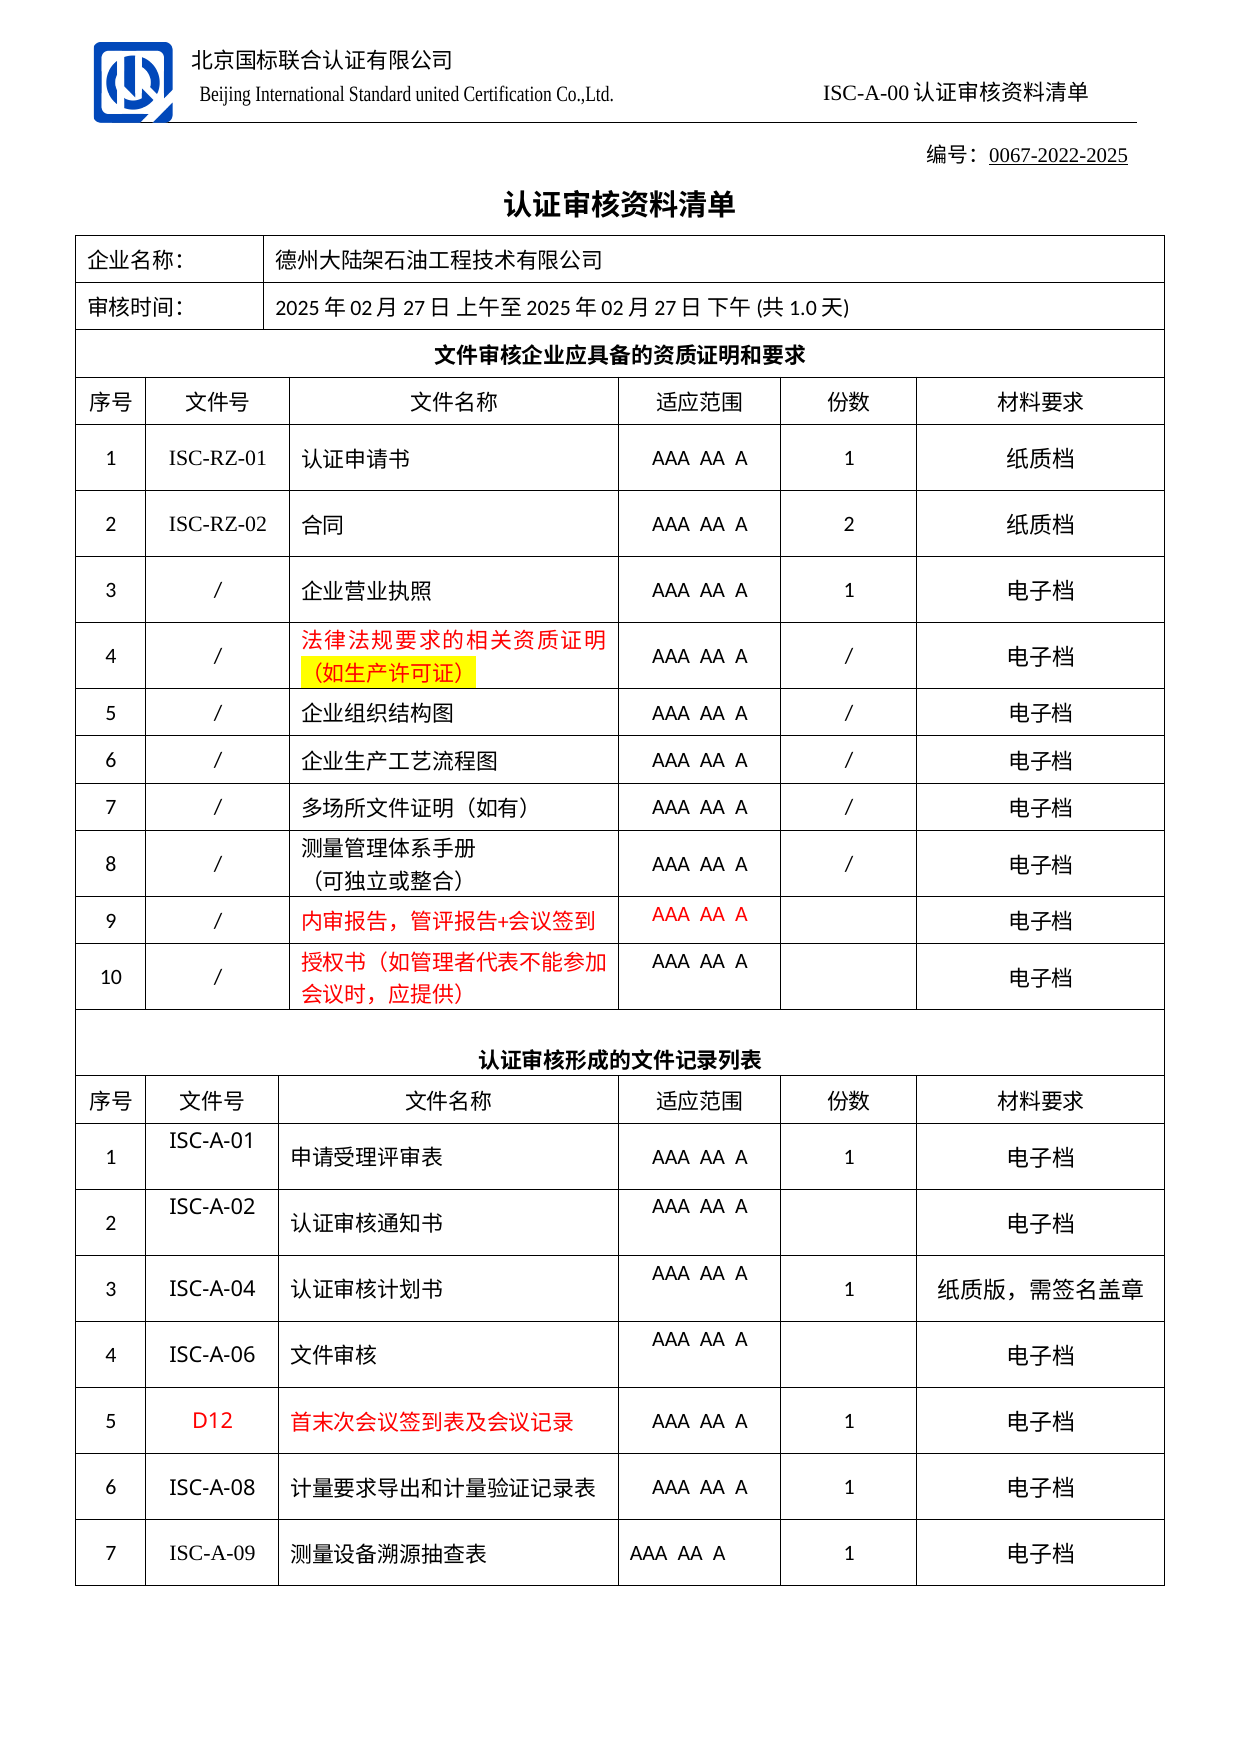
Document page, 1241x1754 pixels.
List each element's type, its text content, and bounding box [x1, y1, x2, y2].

table_cell 电子档 [917, 623, 1164, 688]
table_cell 份数 [781, 378, 916, 424]
table_cell 序号 [76, 378, 145, 424]
table_cell 企业生产工艺流程图 [290, 736, 618, 783]
table_cell 企业营业执照 [290, 557, 618, 622]
table_cell / [146, 623, 289, 688]
table_cell 1 [781, 425, 916, 490]
table_cell 电子档 [917, 831, 1164, 896]
table_cell 4 [76, 623, 145, 688]
table_cell 5 [76, 1388, 145, 1453]
table_cell AAA AA A [619, 784, 780, 830]
table_cell 合同 [290, 491, 618, 556]
table_cell AAA AA A [619, 1190, 780, 1255]
table_cell 电子档 [917, 1520, 1164, 1585]
table_cell 适应范围 [619, 378, 780, 424]
table_cell 首末次会议签到表及会议记录 [279, 1388, 618, 1453]
table_cell 电子档 [917, 784, 1164, 830]
table_cell 多场所文件证明（如有） [290, 784, 618, 830]
table_cell AAA AA A [619, 831, 780, 896]
table_cell ISC-A-04 [146, 1256, 278, 1321]
table_header 企业名称： [76, 236, 263, 282]
table_cell 份数 [781, 1076, 916, 1123]
table_cell 文件号 [146, 378, 289, 424]
table_cell 5 [76, 689, 145, 735]
table_cell ISC-RZ-01 [146, 425, 289, 490]
text 认证审核资料清单 [112, 170, 1128, 235]
table_cell 2 [76, 1190, 145, 1255]
table_cell 企业组织结构图 [290, 689, 618, 735]
table_cell 电子档 [917, 736, 1164, 783]
table_cell 纸质版，需签名盖章 [917, 1256, 1164, 1321]
table_cell / [781, 736, 916, 783]
table_cell 文件号 [146, 1076, 278, 1123]
table_cell AAA AA A [619, 1520, 780, 1585]
table_cell 8 [76, 831, 145, 896]
table_cell 材料要求 [917, 378, 1164, 424]
table_cell 1 [76, 1124, 145, 1189]
table_cell 材料要求 [917, 1076, 1164, 1123]
table_cell 1 [781, 1124, 916, 1189]
table_cell 7 [76, 1520, 145, 1585]
table_cell 电子档 [917, 944, 1164, 1009]
table_cell AAA AA A [619, 491, 780, 556]
table_cell 1 [781, 1454, 916, 1519]
table_cell ISC-RZ-02 [146, 491, 289, 556]
table_cell 1 [781, 557, 916, 622]
table_cell / [146, 831, 289, 896]
table_cell / [781, 784, 916, 830]
table_cell 电子档 [917, 1124, 1164, 1189]
table_cell 认证审核计划书 [279, 1256, 618, 1321]
table_cell 适应范围 [619, 1076, 780, 1123]
table_cell AAA AA A [619, 1124, 780, 1189]
table_header 德州大陆架石油工程技术有限公司 [264, 236, 1164, 282]
table_cell AAA AA A [619, 1322, 780, 1387]
text 编号：0067-2022-2025 [112, 137, 1128, 170]
table_cell AAA AA A [619, 1454, 780, 1519]
table_cell 序号 [76, 1076, 145, 1123]
table_cell 认证申请书 [290, 425, 618, 490]
table_cell AAA AA A [619, 736, 780, 783]
table_cell 4 [76, 1322, 145, 1387]
table_cell / [781, 623, 916, 688]
table_cell AAA AA A [619, 897, 780, 943]
table_cell / [146, 689, 289, 735]
table_cell 测量管理体系手册 （可独立或整合） [290, 831, 618, 896]
table_cell D12 [146, 1388, 278, 1453]
table_cell 7 [76, 784, 145, 830]
table_cell / [146, 897, 289, 943]
table_cell ISC-A-01 [146, 1124, 278, 1189]
table_cell [781, 944, 916, 1009]
table_cell ISC-A-08 [146, 1454, 278, 1519]
table_cell 3 [76, 557, 145, 622]
picture [93, 42, 173, 123]
table_cell 电子档 [917, 557, 1164, 622]
table_cell AAA AA A [619, 425, 780, 490]
table_cell / [781, 831, 916, 896]
table_cell / [146, 944, 289, 1009]
table_cell 10 [76, 944, 145, 1009]
table_cell ISC-A-09 [146, 1520, 278, 1585]
table_cell 电子档 [917, 689, 1164, 735]
table_cell 审核时间： [76, 283, 263, 329]
table_cell 电子档 [917, 1454, 1164, 1519]
table_cell AAA AA A [619, 689, 780, 735]
table_cell 纸质档 [917, 425, 1164, 490]
table_cell 认证审核形成的文件记录列表 [76, 1010, 1164, 1075]
table_cell / [146, 736, 289, 783]
table_cell / [146, 557, 289, 622]
table_cell 内审报告，管评报告+会议签到 [290, 897, 618, 943]
table_cell 申请受理评审表 [279, 1124, 618, 1189]
table_cell 1 [781, 1256, 916, 1321]
table_cell 电子档 [917, 1322, 1164, 1387]
table_cell 纸质档 [917, 491, 1164, 556]
table_cell 计量要求导出和计量验证记录表 [279, 1454, 618, 1519]
table_cell 9 [76, 897, 145, 943]
table_cell 授权书（如管理者代表不能参加会议时，应提供） [290, 944, 618, 1009]
table_cell AAA AA A [619, 1256, 780, 1321]
table_cell [781, 1322, 916, 1387]
table_cell 1 [76, 425, 145, 490]
table_cell [781, 1190, 916, 1255]
table_cell 2 [76, 491, 145, 556]
table_cell 测量设备溯源抽查表 [279, 1520, 618, 1585]
table_cell 电子档 [917, 897, 1164, 943]
table_cell AAA AA A [619, 1388, 780, 1453]
table_cell 2025年02月27日 上午至2025年02月27日 下午 (共1.0天) [264, 283, 1164, 329]
table_cell 电子档 [917, 1190, 1164, 1255]
table_cell 文件审核企业应具备的资质证明和要求 [76, 330, 1164, 377]
table_cell 6 [76, 736, 145, 783]
table_cell ISC-A-06 [146, 1322, 278, 1387]
table_cell 文件名称 [290, 378, 618, 424]
table_cell 文件名称 [279, 1076, 618, 1123]
table_cell 1 [781, 1388, 916, 1453]
table_cell / [781, 689, 916, 735]
table_cell AAA AA A [619, 557, 780, 622]
table_cell [781, 897, 916, 943]
table_cell 认证审核通知书 [279, 1190, 618, 1255]
table_cell AAA AA A [619, 944, 780, 1009]
table_cell 3 [76, 1256, 145, 1321]
table_cell 文件审核 [279, 1322, 618, 1387]
table_cell 2 [781, 491, 916, 556]
table_cell 法律法规要求的相关资质证明（如生产许可证） [290, 623, 618, 688]
table_cell 电子档 [917, 1388, 1164, 1453]
table_cell / [146, 784, 289, 830]
table_cell 1 [781, 1520, 916, 1585]
table_cell AAA AA A [619, 623, 780, 688]
table_cell 6 [76, 1454, 145, 1519]
table_cell ISC-A-02 [146, 1190, 278, 1255]
